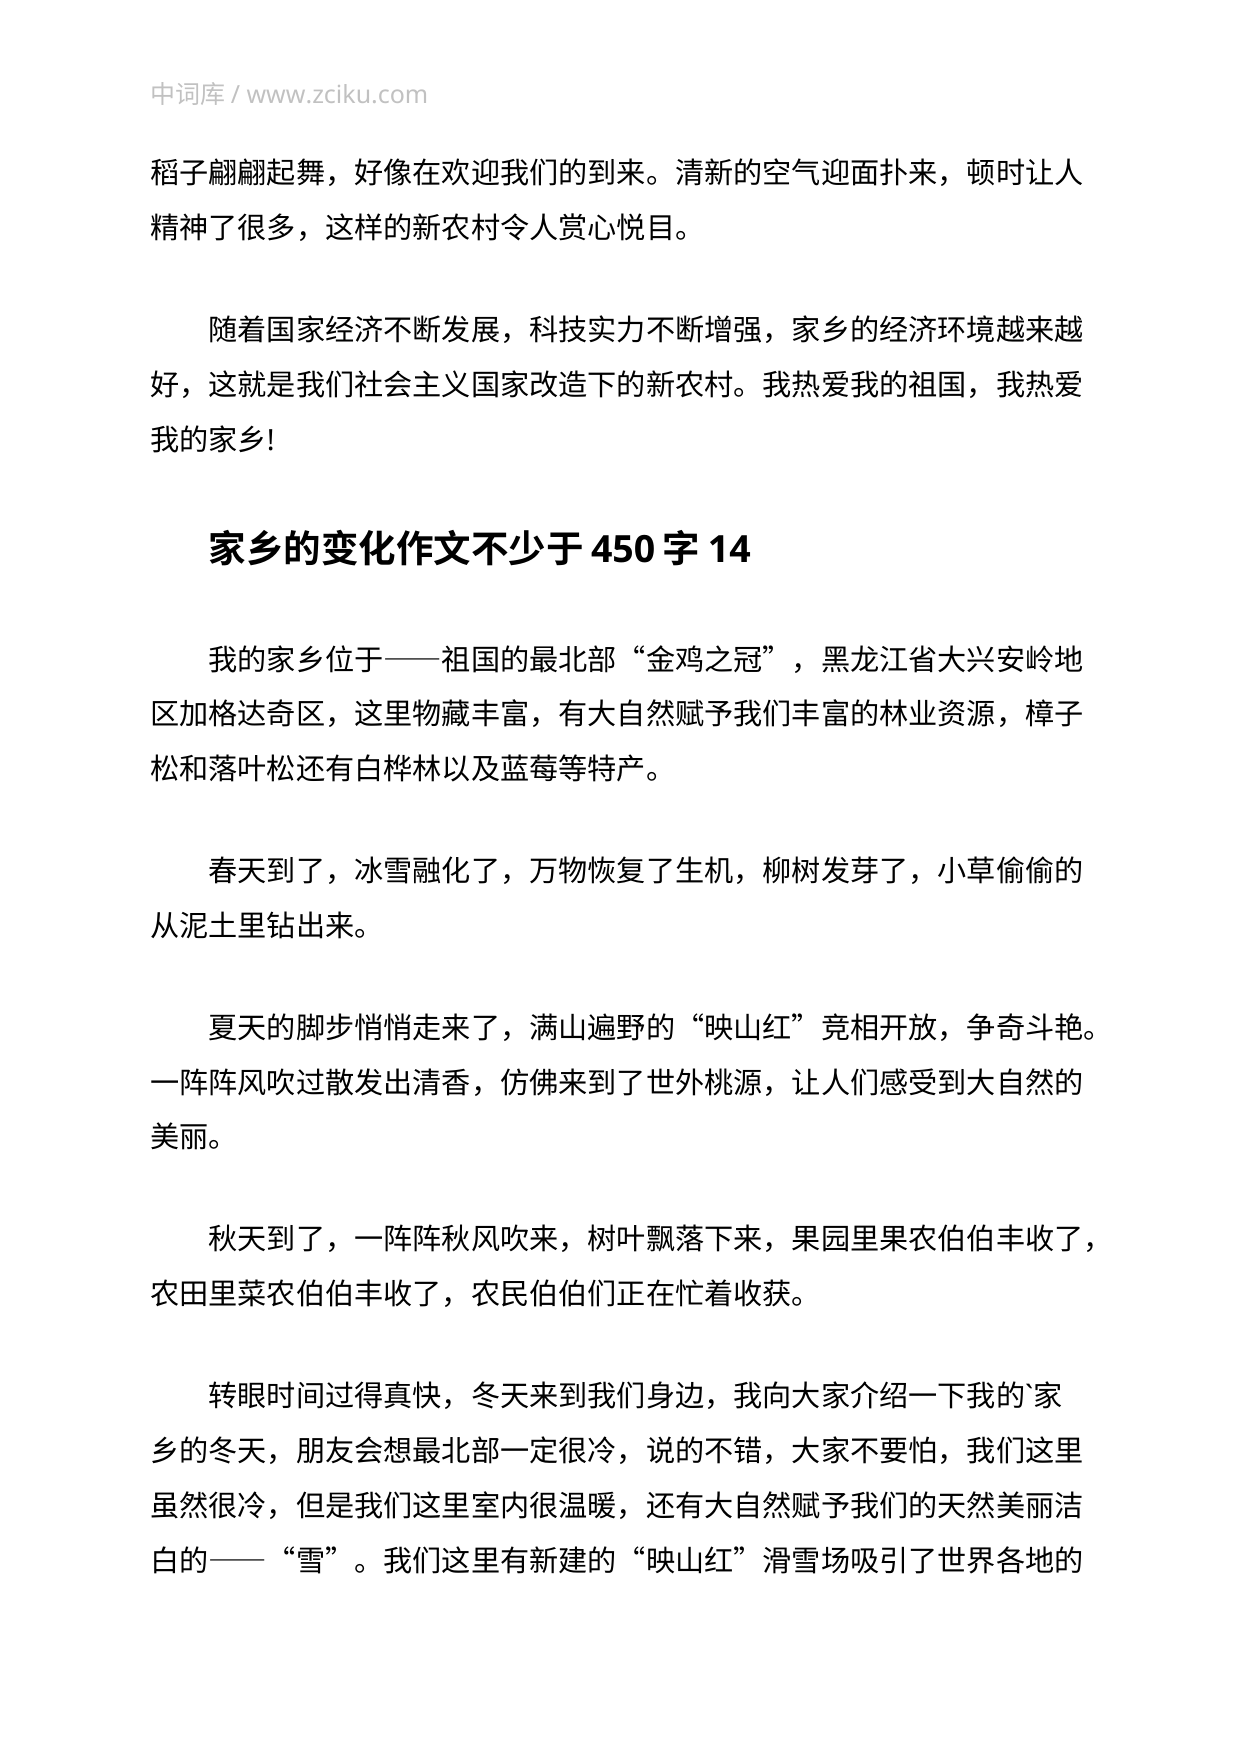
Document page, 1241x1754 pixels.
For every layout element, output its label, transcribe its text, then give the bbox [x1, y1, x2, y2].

text 随着国家经济不断发展，科技实力不断增强，家乡的经济环境越来越好，这就是我们社会主义国家改造下的新农村。我热爱我的祖国，我热爱我的家乡! [150, 307, 1090, 459]
text 家乡的变化作文不少于450字14 [150, 518, 1090, 573]
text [150, 150, 1090, 247]
text 我的家乡位于——祖国的最北部“金鸡之冠”，黑龙江省大兴安岭地区加格达奇区，这里物藏丰富，有大自然赋予我们丰富的林业资源，樟子松和落叶松还有白桦林以及蓝莓等特产。 [150, 636, 1090, 788]
text 春天到了，冰雪融化了，万物恢复了生机，柳树发芽了，小草偷偷的从泥土里钻出来。 [150, 848, 1090, 945]
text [150, 1372, 1090, 1579]
text 夏天的脚步悄悄走来了，满山遍野的“映山红”竞相开放，争奇斗艳。一阵阵风吹过散发出清香，仿佛来到了世外桃源，让人们感受到大自然的美丽。 [150, 1004, 1090, 1156]
text 秋天到了，一阵阵秋风吹来，树叶飘落下来，果园里果农伯伯丰收了，农田里菜农伯伯丰收了，农民伯伯们正在忙着收获。 [150, 1216, 1090, 1313]
